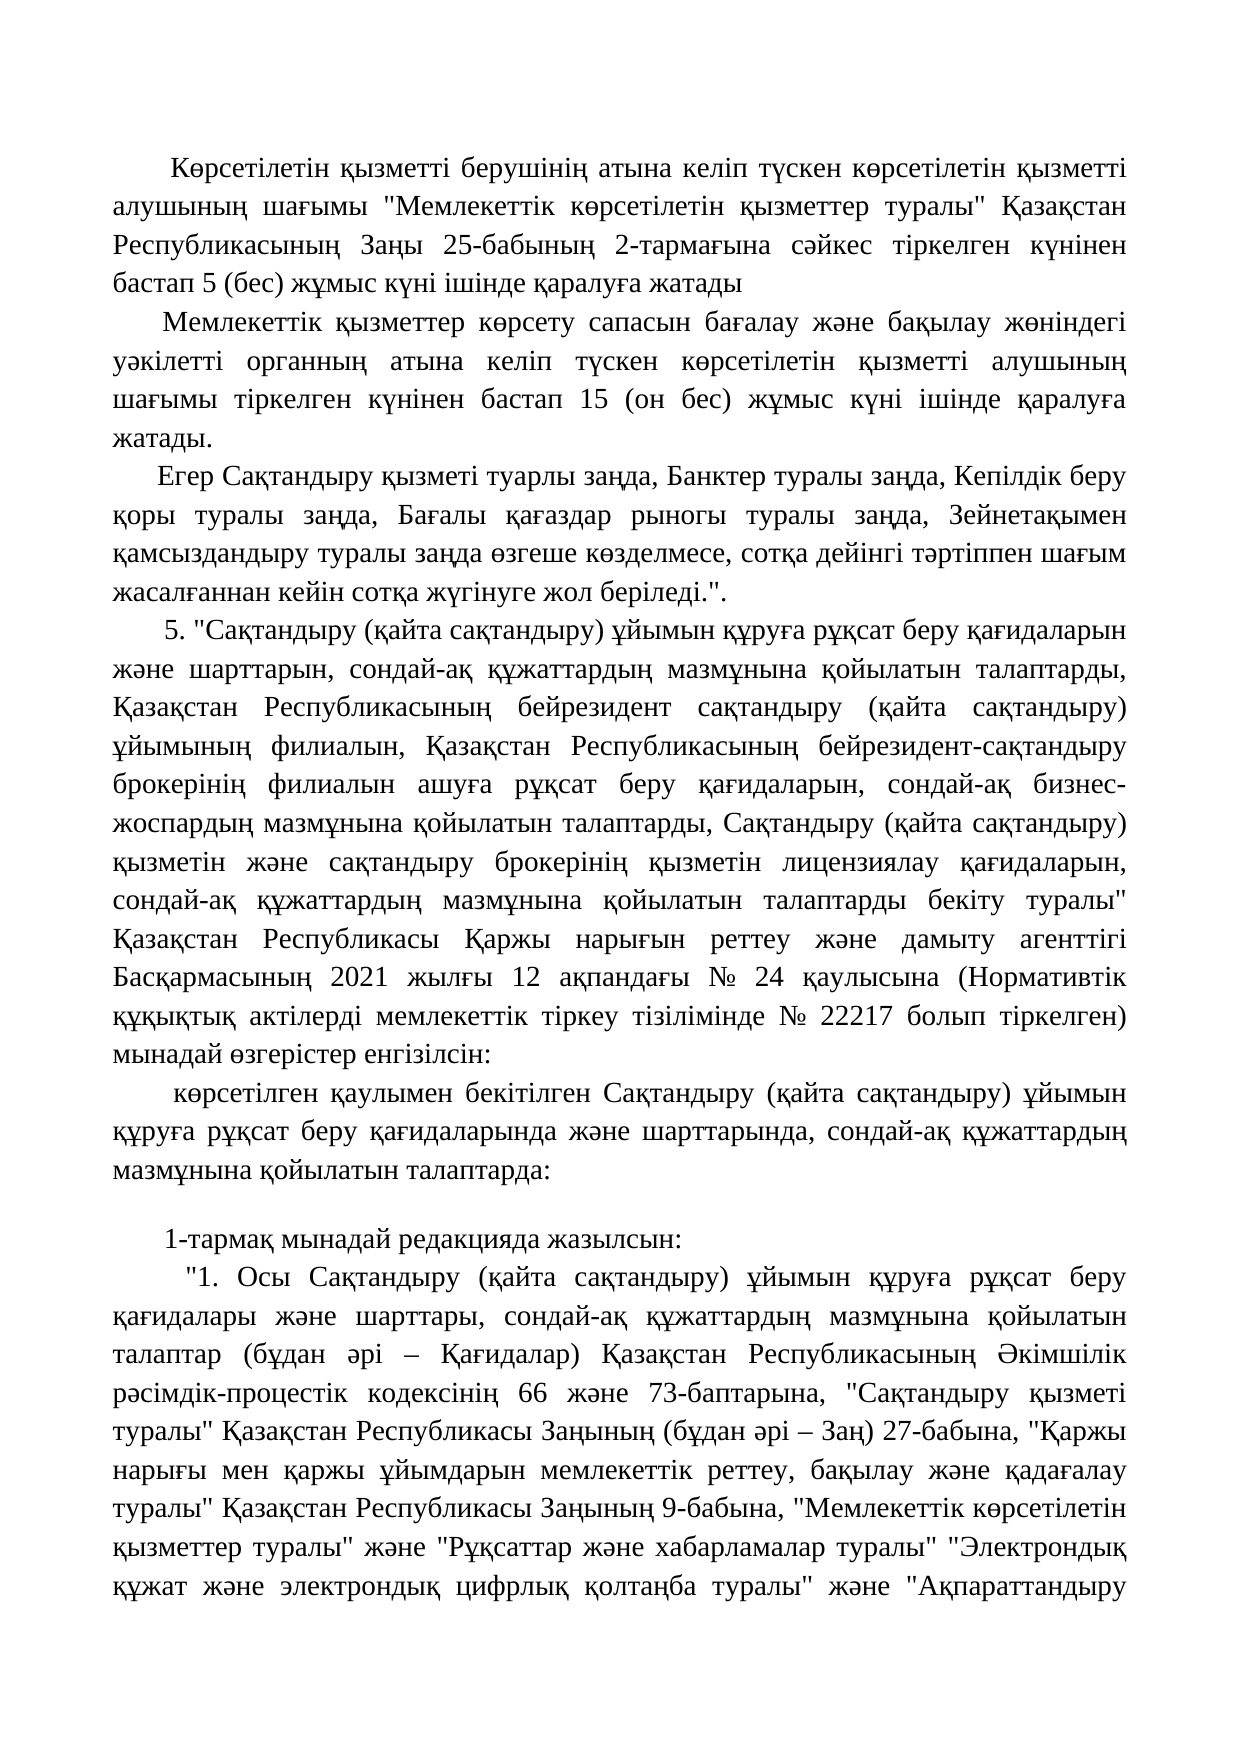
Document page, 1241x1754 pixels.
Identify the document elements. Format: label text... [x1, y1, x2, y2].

text 1-тармақ мынадай редакцияда жазылсын: [112, 1221, 1128, 1254]
text 5. "Сақтандыру (қайта сақтандыру) ұйымын құруға рұқсат беру қағидаларын және шарттарын, сондай-ақ құжаттардың мазмұнына қойылатын талаптарды, Қазақстан Республикасының бейрезидент сақтандыру (қайта сақтандыру) ұйымының филиалын, Қазақстан Республикасының бейрезидент-сақтандыру брокерінің филиалын ашуға рұқсат беру қағидаларын, сондай-ақ бизнес-жоспардың мазмұнына қойылатын талаптарды, Сақтандыру (қайта сақтандыру) қызметін және сақтандыру брокерінің қызметін лицензиялау қағидаларын, сондай-ақ құжаттардың мазмұнына қойылатын талаптарды бекіту туралы" Қазақстан Республикасы Қаржы нарығын реттеу және дамыту агенттігі Басқармасының 2021 жылғы 12 ақпандағы № 24 қаулысына (Нормативтік құқықтық актілерді мемлекеттік тіркеу тізілімінде № 22217 болып тіркелген) мынадай өзгерістер енгізілсін: [112, 612, 1128, 1070]
text Егер Сақтандыру қызметі туарлы заңда, Банктер туралы заңда, Кепілдік беру қоры туралы заңда, Бағалы қағаздар рыногы туралы заңда, Зейнетақымен қамсыздандыру туралы заңда өзгеше көзделмесе, сотқа дейінгі тәртіппен шағым жасалғаннан кейін сотқа жүгінуге жол беріледі.". [112, 458, 1128, 607]
text Көрсетілетін қызметті берушінің атына келіп түскен көрсетілетін қызметті алушының шағымы "Мемлекеттік көрсетілетін қызметтер туралы" Қазақстан Республикасының Заңы 25-бабының 2-тармағына сәйкес тіркелген күнінен бастап 5 (бес) жұмыс күні ішінде қаралуға жатады [112, 150, 1128, 299]
text көрсетілген қаулымен бекітілген Сақтандыру (қайта сақтандыру) ұйымын құруға рұқсат беру қағидаларында және шарттарында, сондай-ақ құжаттардың мазмұнына қойылатын талаптарда: [112, 1075, 1128, 1186]
text Мемлекеттік қызметтер көрсету сапасын бағалау және бақылау жөніндегі уәкілетті органның атына келіп түскен көрсетілетін қызметті алушының шағымы тіркелген күнінен бастап 15 (он бес) жұмыс күні ішінде қаралуға жатады. [112, 304, 1128, 453]
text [112, 1259, 1128, 1601]
